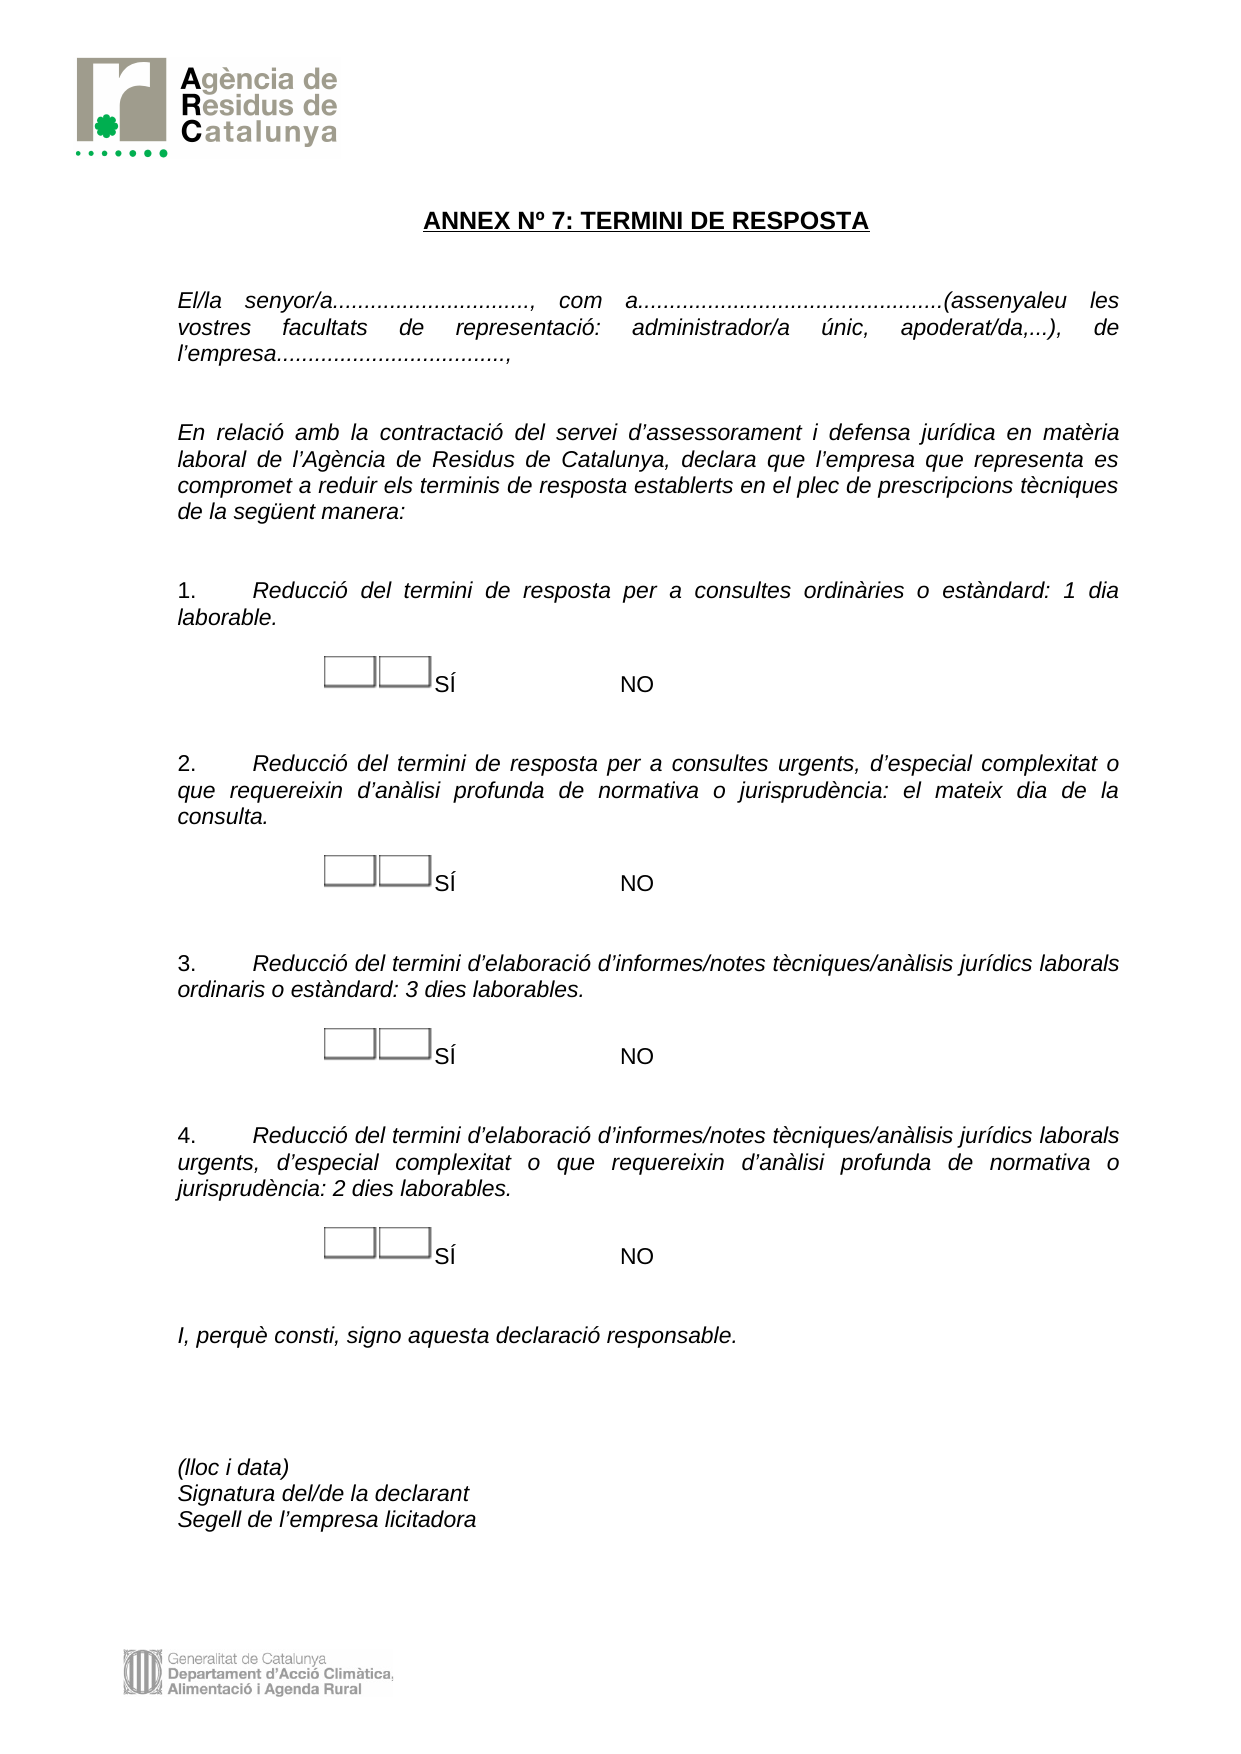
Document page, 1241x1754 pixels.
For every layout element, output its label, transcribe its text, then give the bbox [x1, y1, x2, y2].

text (lloc i data) [177, 1453, 1122, 1480]
picture [73, 57, 341, 159]
text SÍ NO [177, 1228, 1122, 1269]
text En relació amb la contractació del servei d’assessorament i defensa jurídica en matèria laboral de l’Agència de Residus de Catalunya, declara que l’empresa que representa es compromet a reduir els terminis de resposta establerts en el plec de prescripcions tècniques de la següent manera: [177, 419, 1122, 524]
list Reducció del termini de resposta per a consultes urgents, d’especial complexitat o que requereixin d’anàlisi profunda de normativa o jurisprudència: el mateix dia de la consulta. [177, 750, 1122, 829]
text SÍ NO [177, 856, 1122, 897]
picture [324, 855, 434, 892]
picture [324, 1028, 434, 1065]
text SÍ NO [177, 1028, 1122, 1070]
text Segell de l’empresa licitadora [177, 1506, 1122, 1532]
text I, perquè consti, signo aquesta declaració responsable. [177, 1322, 1122, 1348]
text SÍ NO [177, 656, 1122, 697]
picture [324, 656, 434, 693]
text ANNEX Nº 7: TERMINI DE RESPOSTA [177, 206, 1122, 235]
list Reducció del termini d’elaboració d’informes/notes tècniques/anàlisis jurídics laborals ordinaris o estàndard: 3 dies laborables. [177, 949, 1122, 1002]
list Reducció del termini de resposta per a consultes ordinàries o estàndard: 1 dia laborable. [177, 577, 1122, 630]
picture [123, 1649, 394, 1697]
text El/la senyor/a..............................., com a................................................(assenyaleu les vostres facultats de representació: administrador/a únic, apoderat/da,...), de l’empresa...................................., [177, 287, 1122, 366]
list Reducció del termini d’elaboració d’informes/notes tècniques/anàlisis jurídics laborals urgents, d’especial complexitat o que requereixin d’anàlisi profunda de normativa o jurisprudència: 2 dies laborables. [177, 1122, 1122, 1201]
picture [324, 1227, 434, 1264]
text Signatura del/de la declarant [177, 1480, 1122, 1506]
